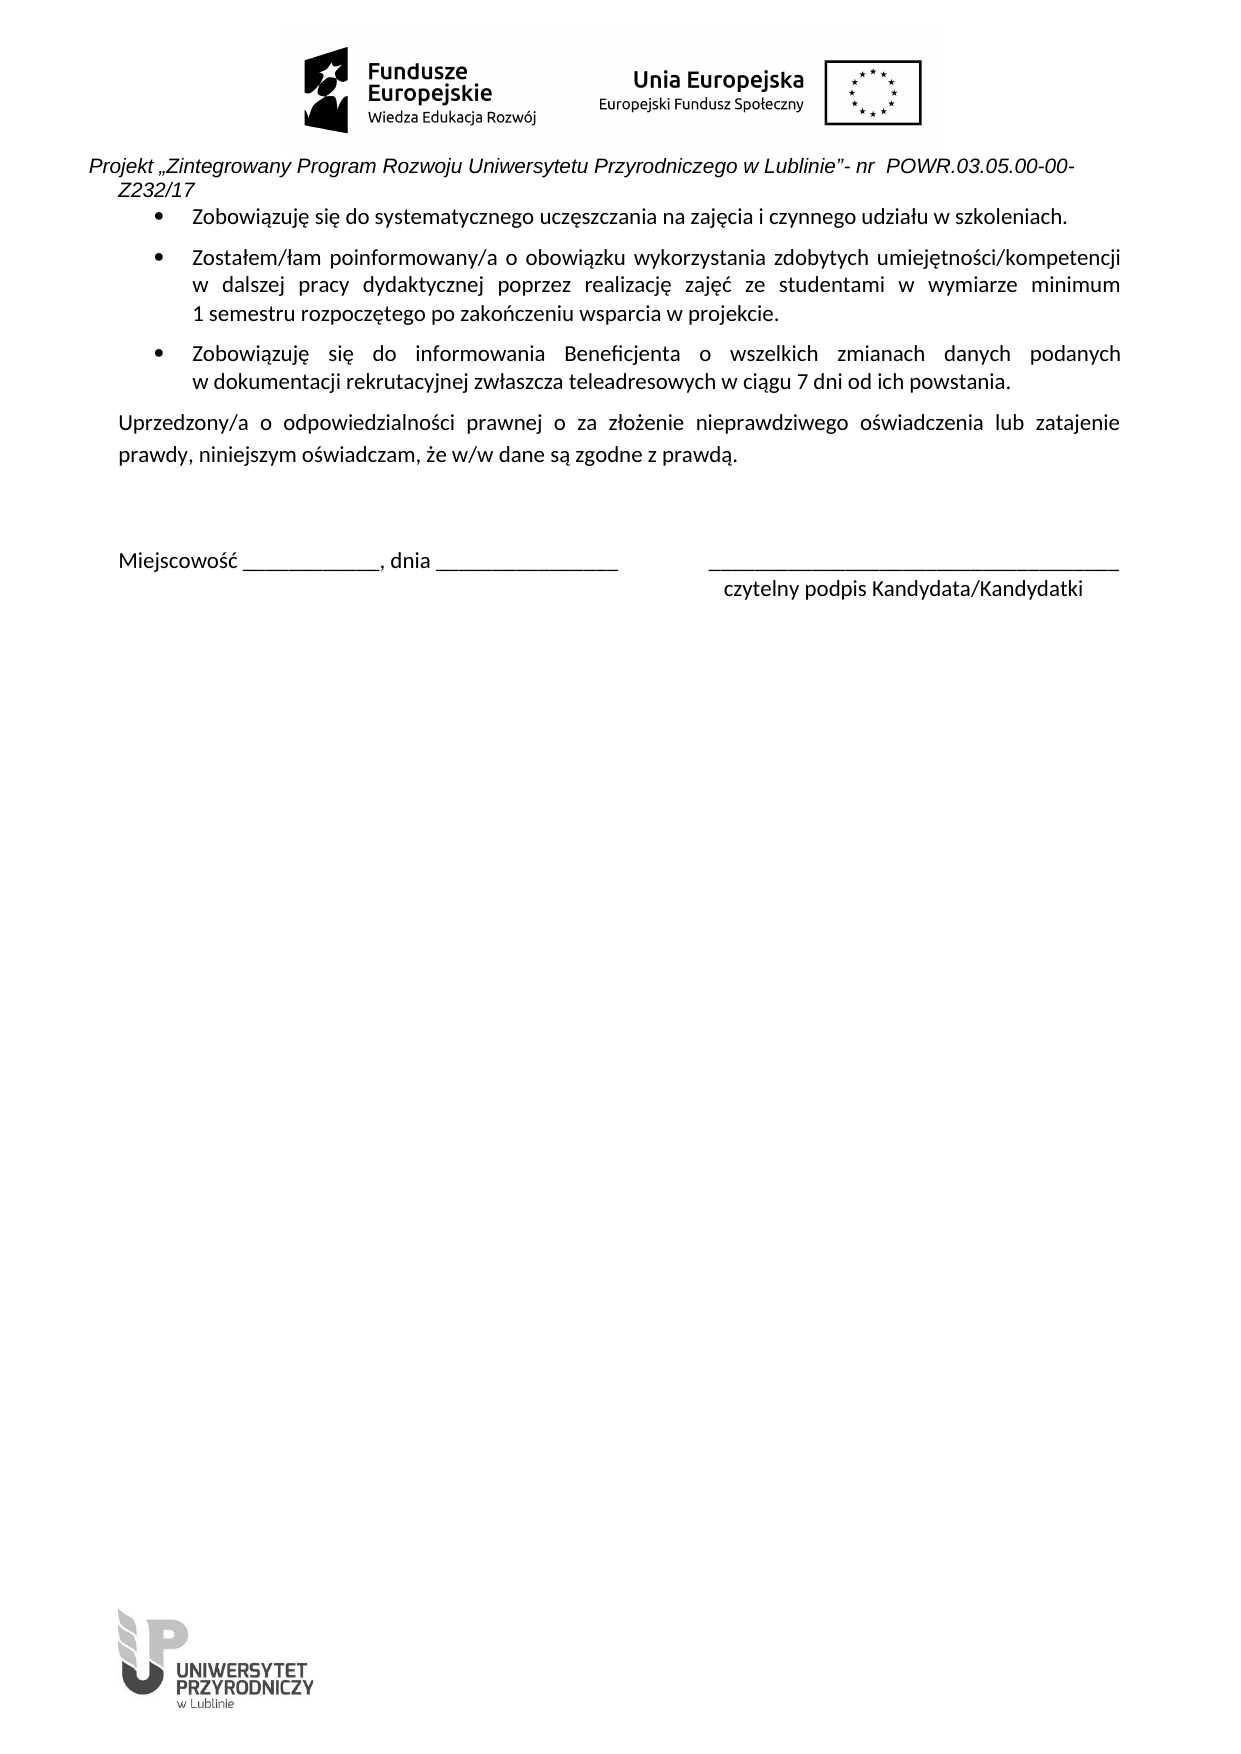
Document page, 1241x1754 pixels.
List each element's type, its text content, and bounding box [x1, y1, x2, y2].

list Zobowiązuję się do systematycznego uczęszczania na zajęcia i czynnego udziału w szkoleniach. [155, 202, 1122, 230]
picture [283, 25, 943, 155]
text Miejscowość ____________, dnia ________________ ____________________________________ [118, 546, 1122, 574]
text czytelny podpis Kandydata/Kandydatki [118, 574, 1122, 602]
list Zostałem/łam poinformowany/a o obowiązku wykorzystania zdobytych umiejętności/kompetencji w dalszej pracy dydaktycznej poprzez realizację zajęć ze studentami w wymiarze minimum 1 semestru rozpoczętego po zakończeniu wsparcia w projekcie. [155, 243, 1122, 327]
list Zobowiązuję się do informowania Beneficjenta o wszelkich zmianach danych podanych w dokumentacji rekrutacyjnej zwłaszcza teleadresowych w ciągu 7 dni od ich powstania. [155, 339, 1122, 395]
text Uprzedzony/a o odpowiedzialności prawnej o za złożenie nieprawdziwego oświadczenia lub zatajenie prawdy, niniejszym oświadczam, że w/w dane są zgodne z prawdą. [118, 408, 1122, 468]
